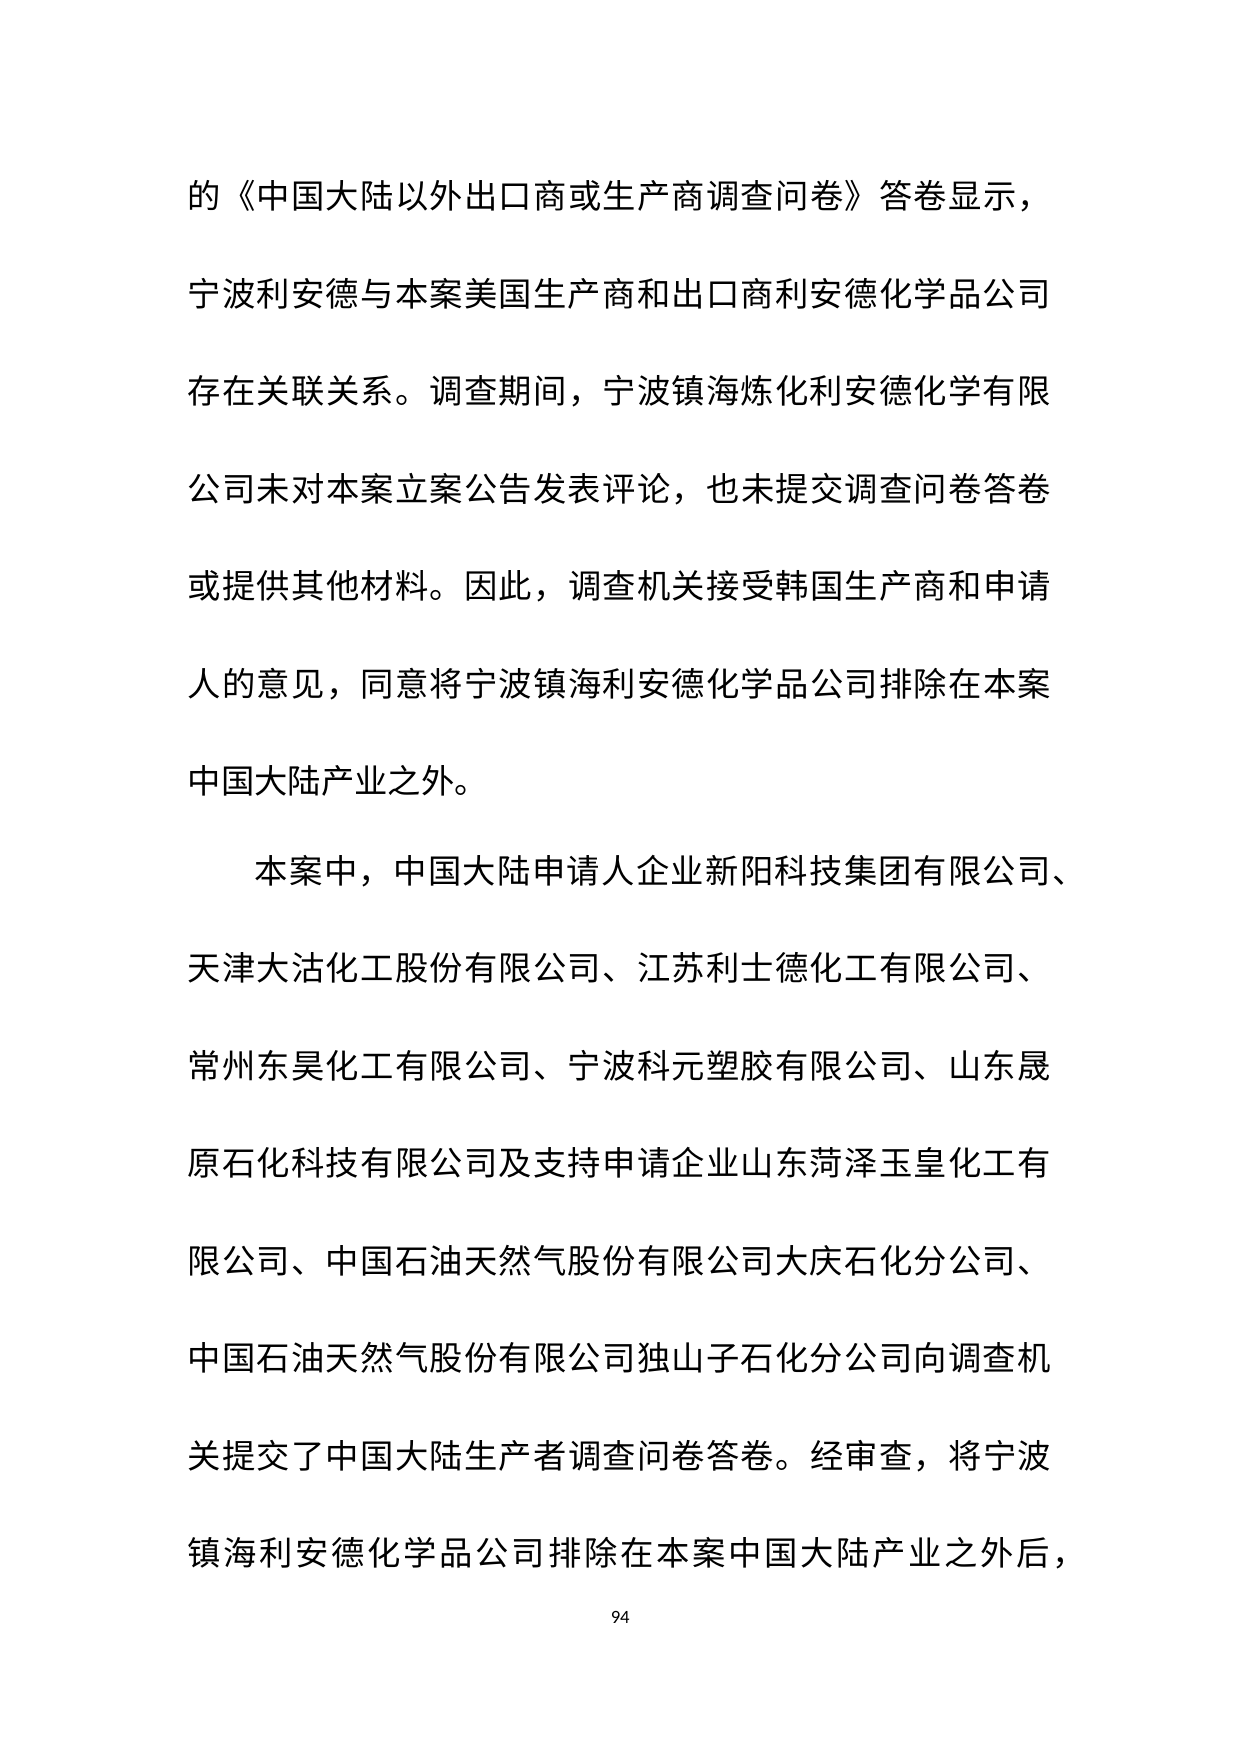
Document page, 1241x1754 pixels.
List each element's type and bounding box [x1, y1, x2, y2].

text [187, 836, 1053, 1583]
text [187, 162, 1053, 812]
